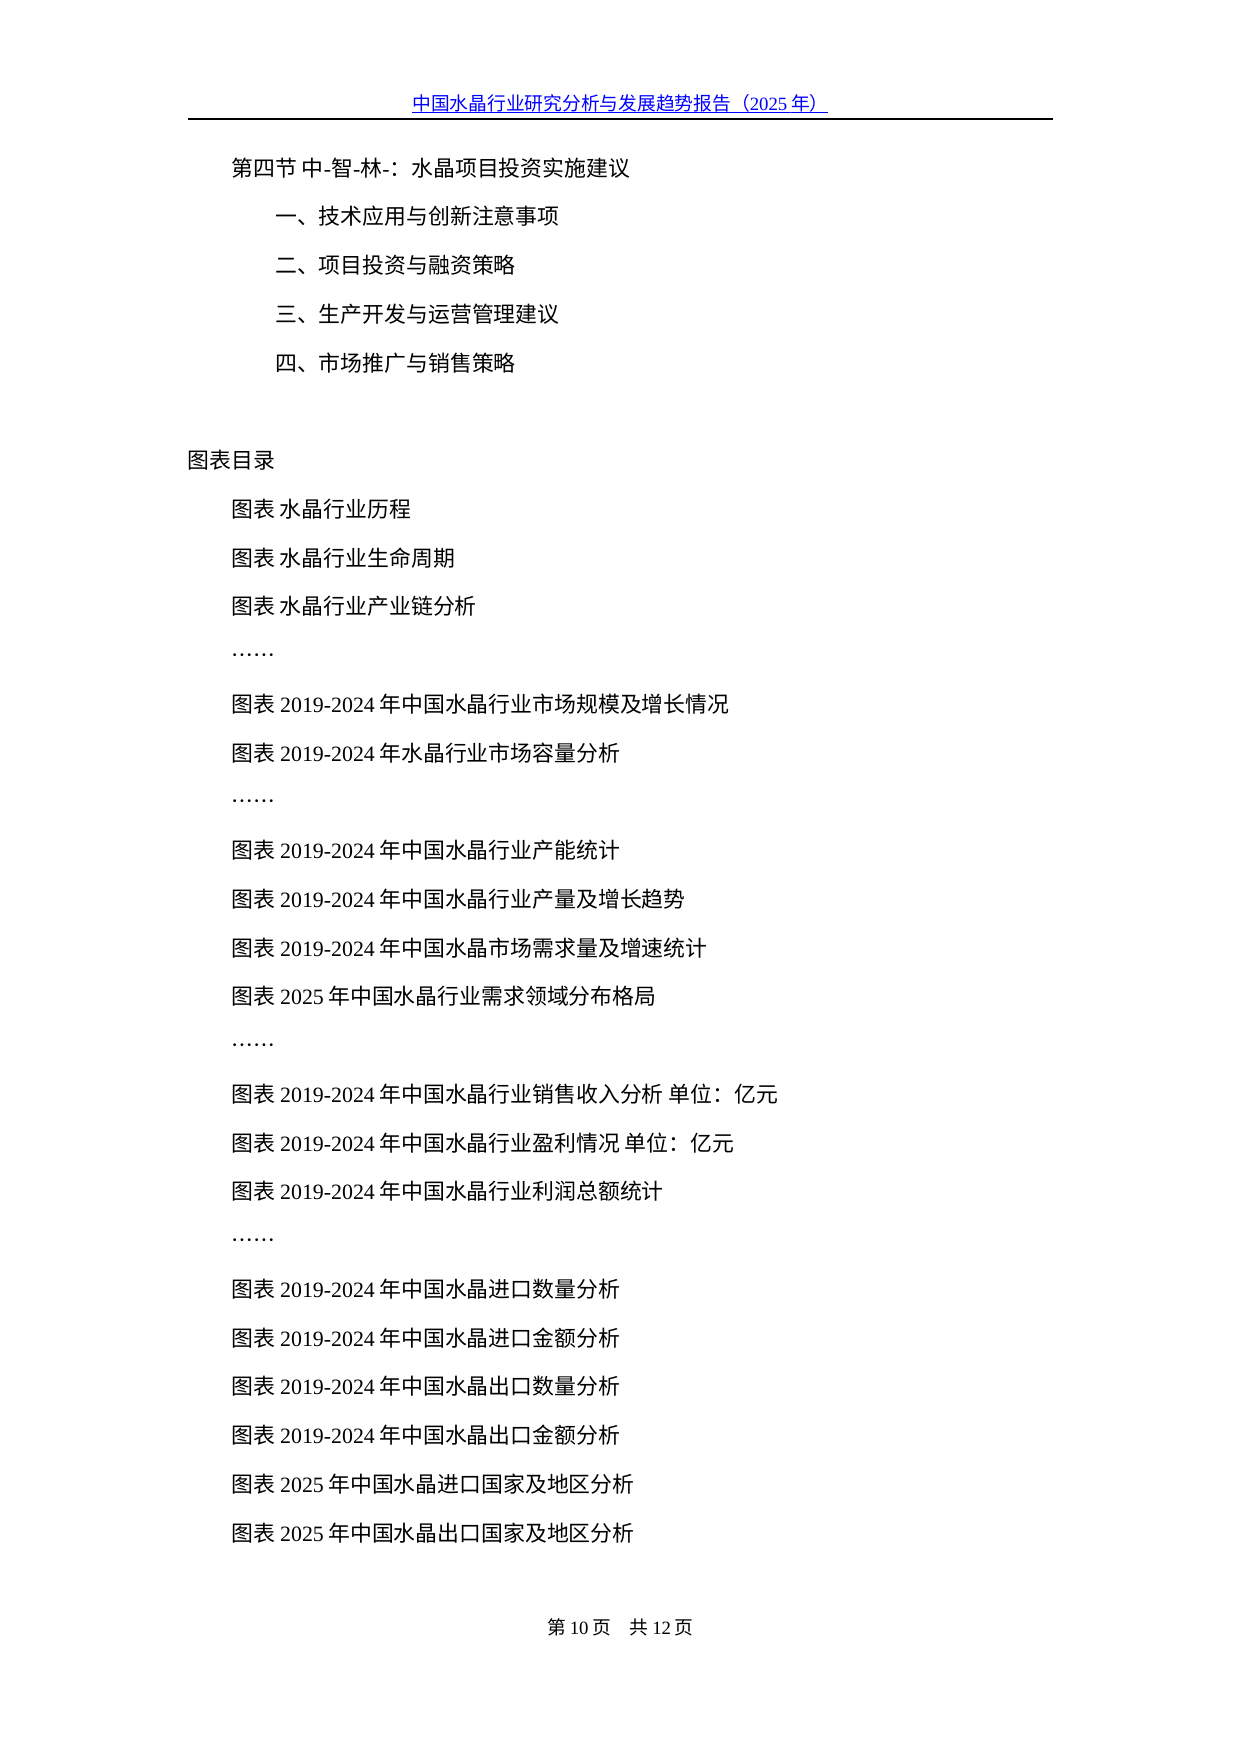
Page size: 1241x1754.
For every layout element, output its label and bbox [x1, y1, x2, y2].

text [187, 150, 1053, 1548]
